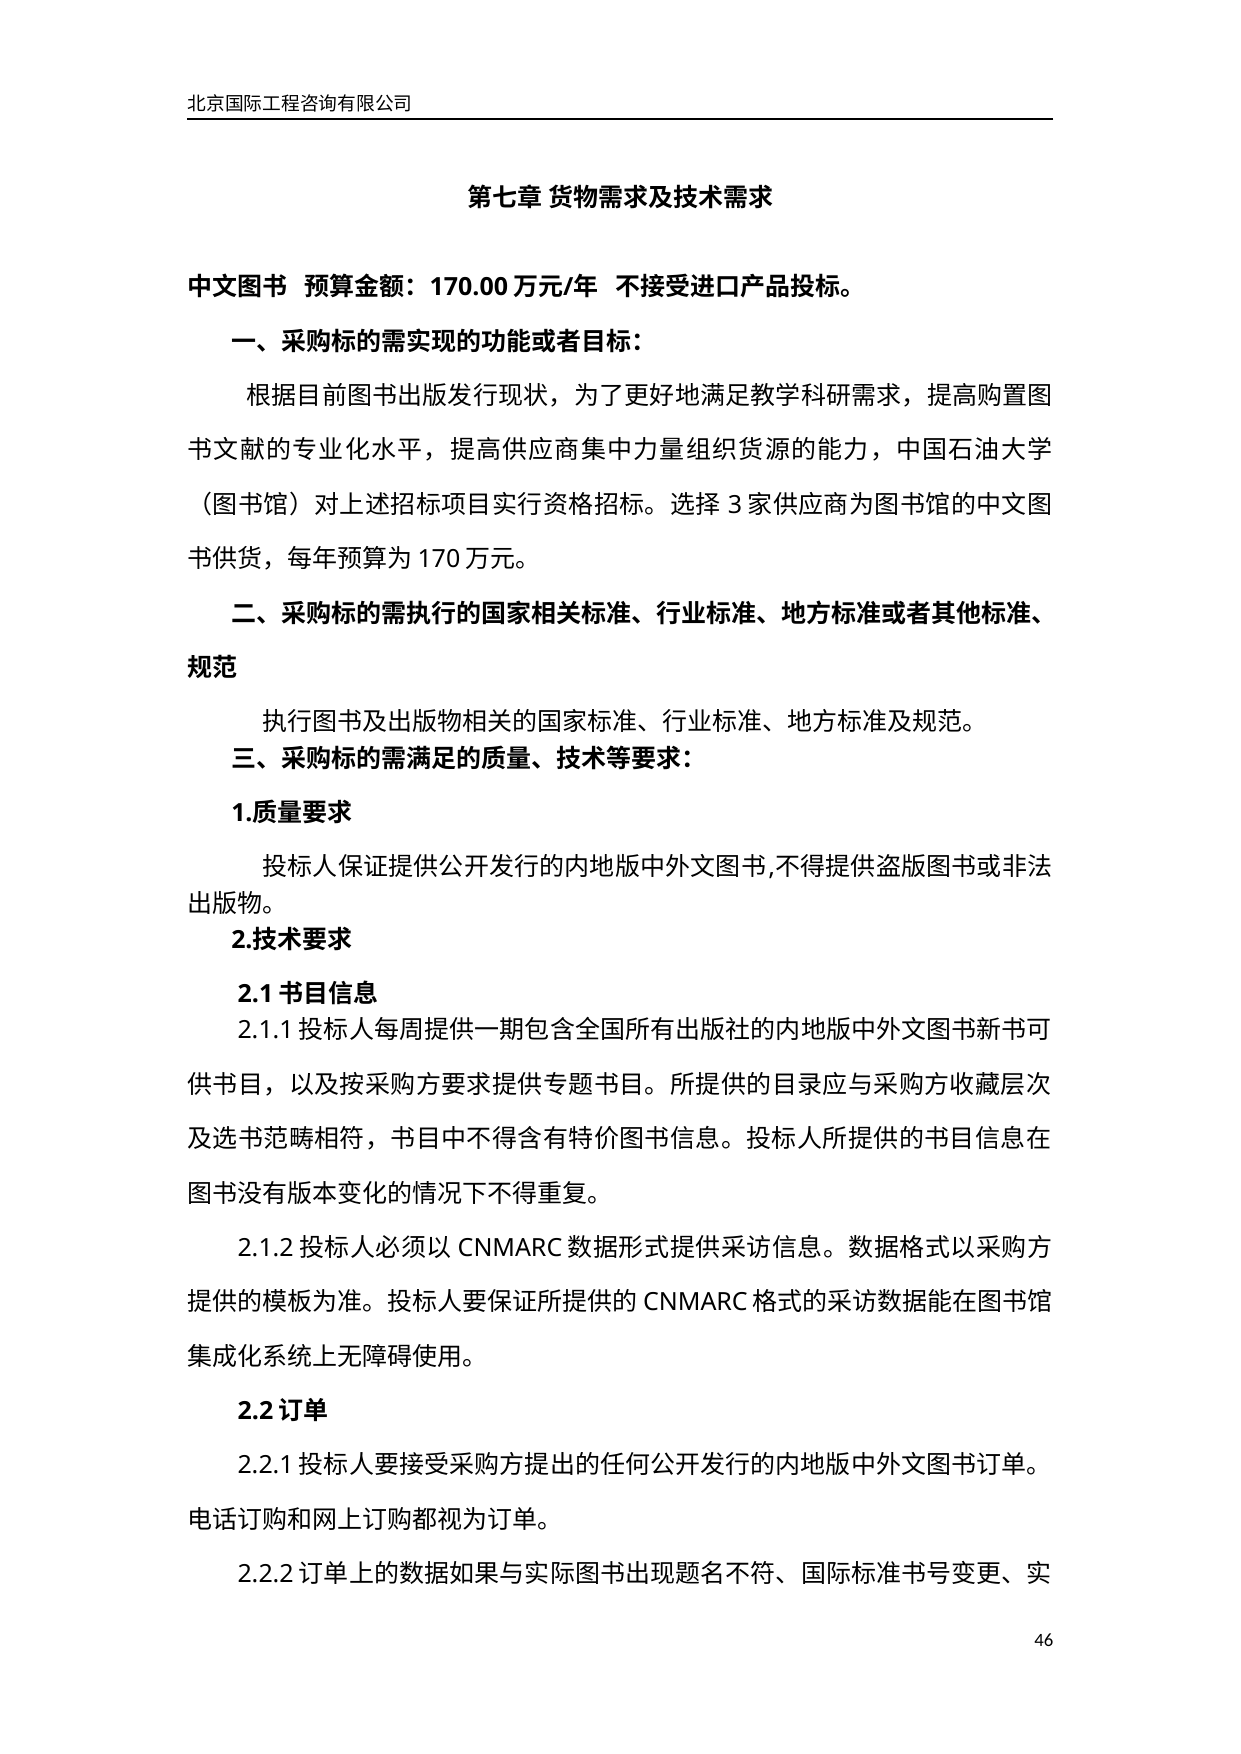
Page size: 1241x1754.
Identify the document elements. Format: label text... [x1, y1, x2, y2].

text 2.1.2投标人必须以CNMARC数据形式提供采访信息。数据格式以采购方提供的模板为准。投标人要保证所提供的CNMARC格式的采访数据能在图书馆集成化系统上无障碍使用。 [187, 1227, 1053, 1372]
text 2.1.1投标人每周提供一期包含全国所有出版社的内地版中外文图书新书可供书目，以及按采购方要求提供专题书目。所提供的目录应与采购方收藏层次及选书范畴相符，书目中不得含有特价图书信息。投标人所提供的书目信息在图书没有版本变化的情况下不得重复。 [187, 1010, 1053, 1209]
text 1.质量要求 [231, 792, 1053, 829]
text 2.2订单 [187, 1391, 1053, 1427]
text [187, 1554, 1053, 1590]
text 2.1书目信息 [187, 974, 1053, 1010]
list 采购标的需执行的国家相关标准、行业标准、地方标准或者其他标准、规范 [187, 593, 1053, 684]
text 投标人保证提供公开发行的内地版中外文图书,不得提供盗版图书或非法出版物。 [187, 847, 1053, 919]
subtitle 第七章 货物需求及技术需求 [187, 177, 1053, 213]
list 采购标的需满足的质量、技术等要求： [187, 738, 1053, 774]
text 2.技术要求 [231, 919, 1053, 956]
text 2.2.1投标人要接受采购方提出的任何公开发行的内地版中外文图书订单。电话订购和网上订购都视为订单。 [187, 1445, 1053, 1536]
list 采购标的需实现的功能或者目标： [187, 321, 1053, 357]
text 根据目前图书出版发行现状，为了更好地满足教学科研需求，提高购置图书文献的专业化水平，提高供应商集中力量组织货源的能力，中国石油大学（图书馆）对上述招标项目实行资格招标。选择3家供应商为图书馆的中文图书供货，每年预算为170万元。 [187, 376, 1053, 575]
text 执行图书及出版物相关的国家标准、行业标准、地方标准及规范。 [187, 702, 1053, 738]
text 中文图书 预算金额：170.00万元/年 不接受进口产品投标。 [187, 267, 1053, 303]
